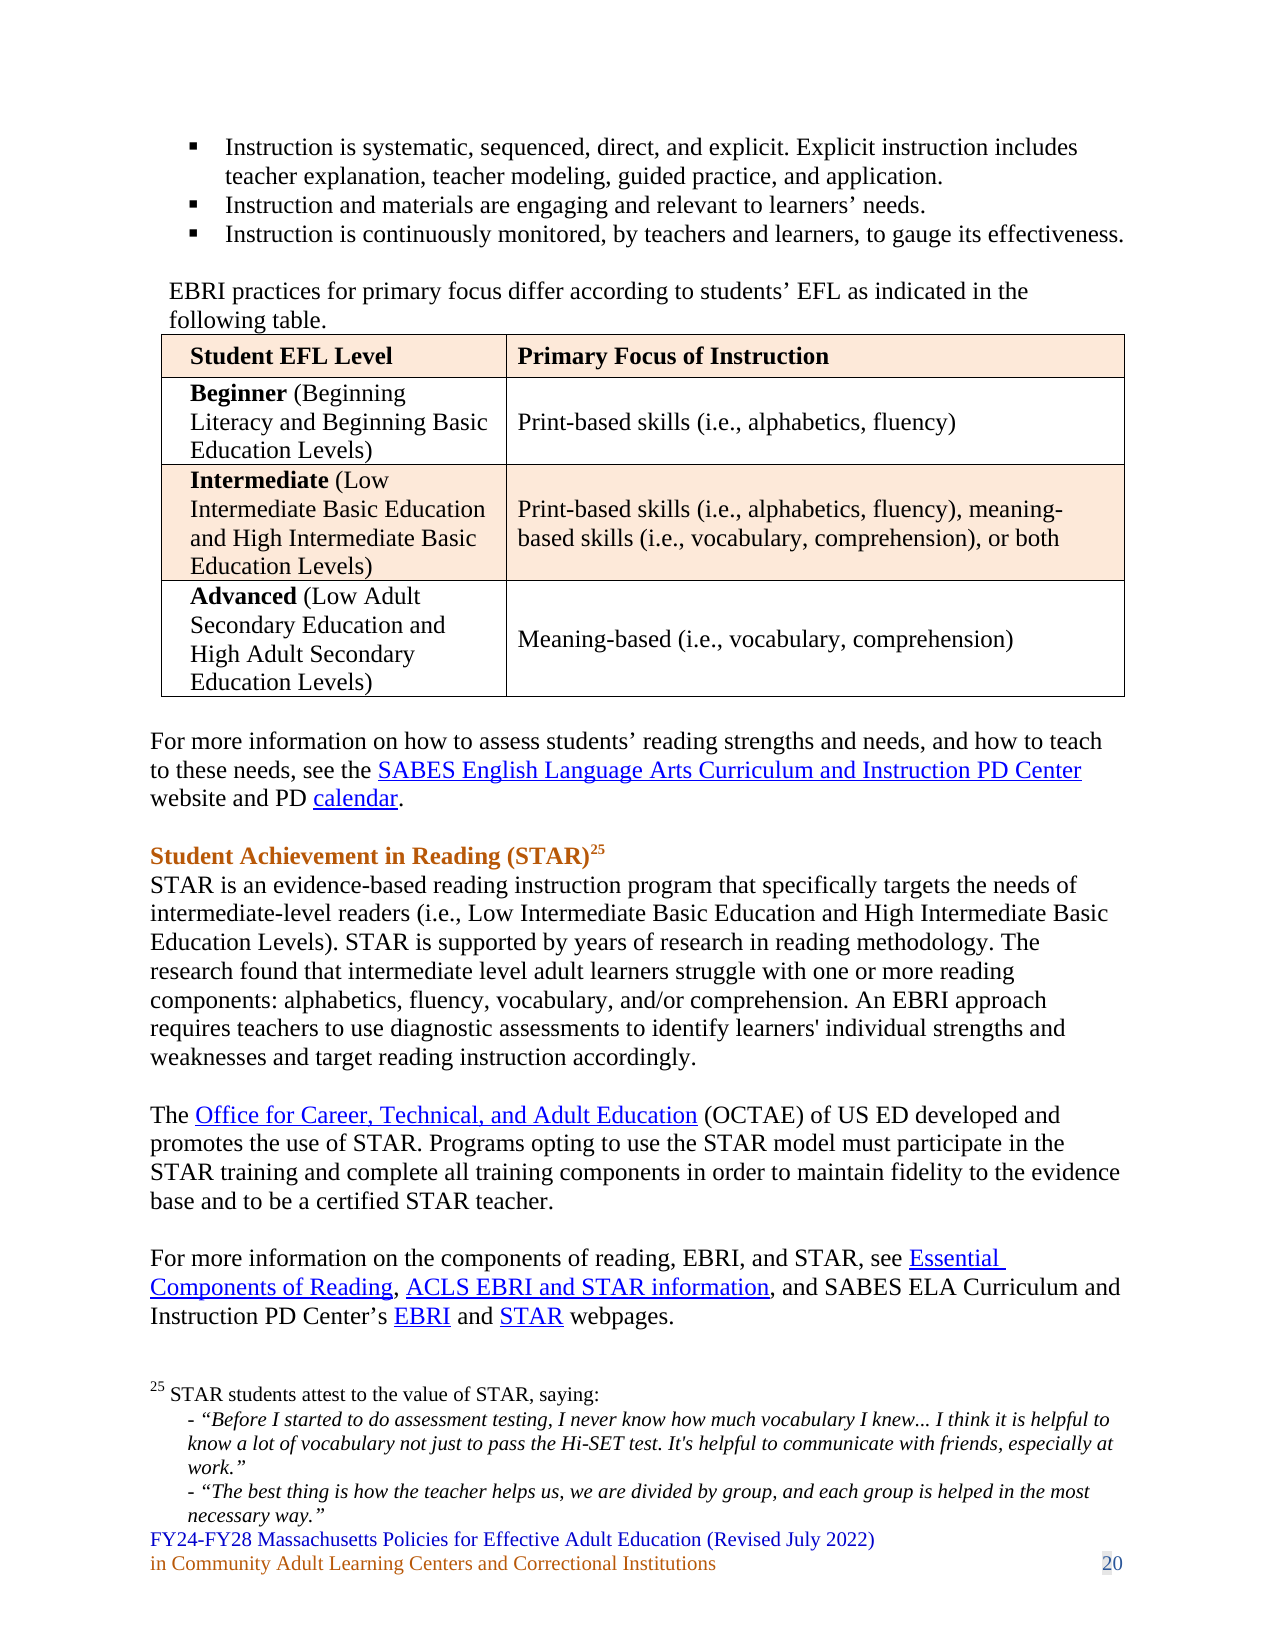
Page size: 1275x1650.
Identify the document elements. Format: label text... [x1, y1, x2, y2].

text EBRI practices for primary focus differ according to students’ EFL as indicated in the following table. [169, 276, 1125, 334]
table_cell Advanced (Low Adult Secondary Education and High Adult Secondary Education Levels) [162, 581, 506, 696]
table_cell Print-based skills (i.e., alphabetics, fluency) [507, 378, 1124, 464]
table_header Student EFL Level [162, 335, 506, 377]
list Instruction is continuously monitored, by teachers and learners, to gauge its effectiveness. [187, 219, 1125, 247]
table_cell Intermediate (Low Intermediate Basic Education and High Intermediate Basic Education Levels) [162, 465, 506, 580]
table_header Primary Focus of Instruction [507, 335, 1124, 377]
text For more information on how to assess students’ reading strengths and needs, and how to teach to these needs, see the SABES English Language Arts Curriculum and Instruction PD Center website and PD calendar. [150, 726, 1125, 812]
text For more information on the components of reading, EBRI, and STAR, see Essential Components of Reading, ACLS EBRI and STAR information, and SABES ELA Curriculum and Instruction PD Center’s EBRI and STAR webpages. [150, 1243, 1125, 1330]
text STAR is an evidence-based reading instruction program that specifically targets the needs of intermediate-level readers (i.e., Low Intermediate Basic Education and High Intermediate Basic Education Levels). STAR is supported by years of research in reading methodology. The research found that intermediate level adult learners struggle with one or more reading components: alphabetics, fluency, vocabulary, and/or comprehension. An EBRI approach requires teachers to use diagnostic assessments to identify learners' individual strengths and weaknesses and target reading instruction accordingly. [150, 870, 1125, 1071]
list Instruction and materials are engaging and relevant to learners’ needs. [187, 190, 1125, 219]
table_cell Print-based skills (i.e., alphabetics, fluency), meaning-based skills (i.e., vocabulary, comprehension), or both [507, 465, 1124, 580]
text The Office for Career, Technical, and Adult Education (OCTAE) of US ED developed and promotes the use of STAR. Programs opting to use the STAR model must participate in the STAR training and complete all training components in order to maintain fidelity to the evidence base and to be a certified STAR teacher. [150, 1100, 1125, 1215]
text Student Achievement in Reading (STAR) [150, 841, 1125, 870]
table_cell Beginner (Beginning Literacy and Beginning Basic Education Levels) [162, 378, 506, 464]
list Instruction is systematic, sequenced, direct, and explicit. Explicit instruction includes teacher explanation, teacher modeling, guided practice, and application. [187, 132, 1125, 190]
table_cell Meaning-based (i.e., vocabulary, comprehension) [507, 581, 1124, 696]
